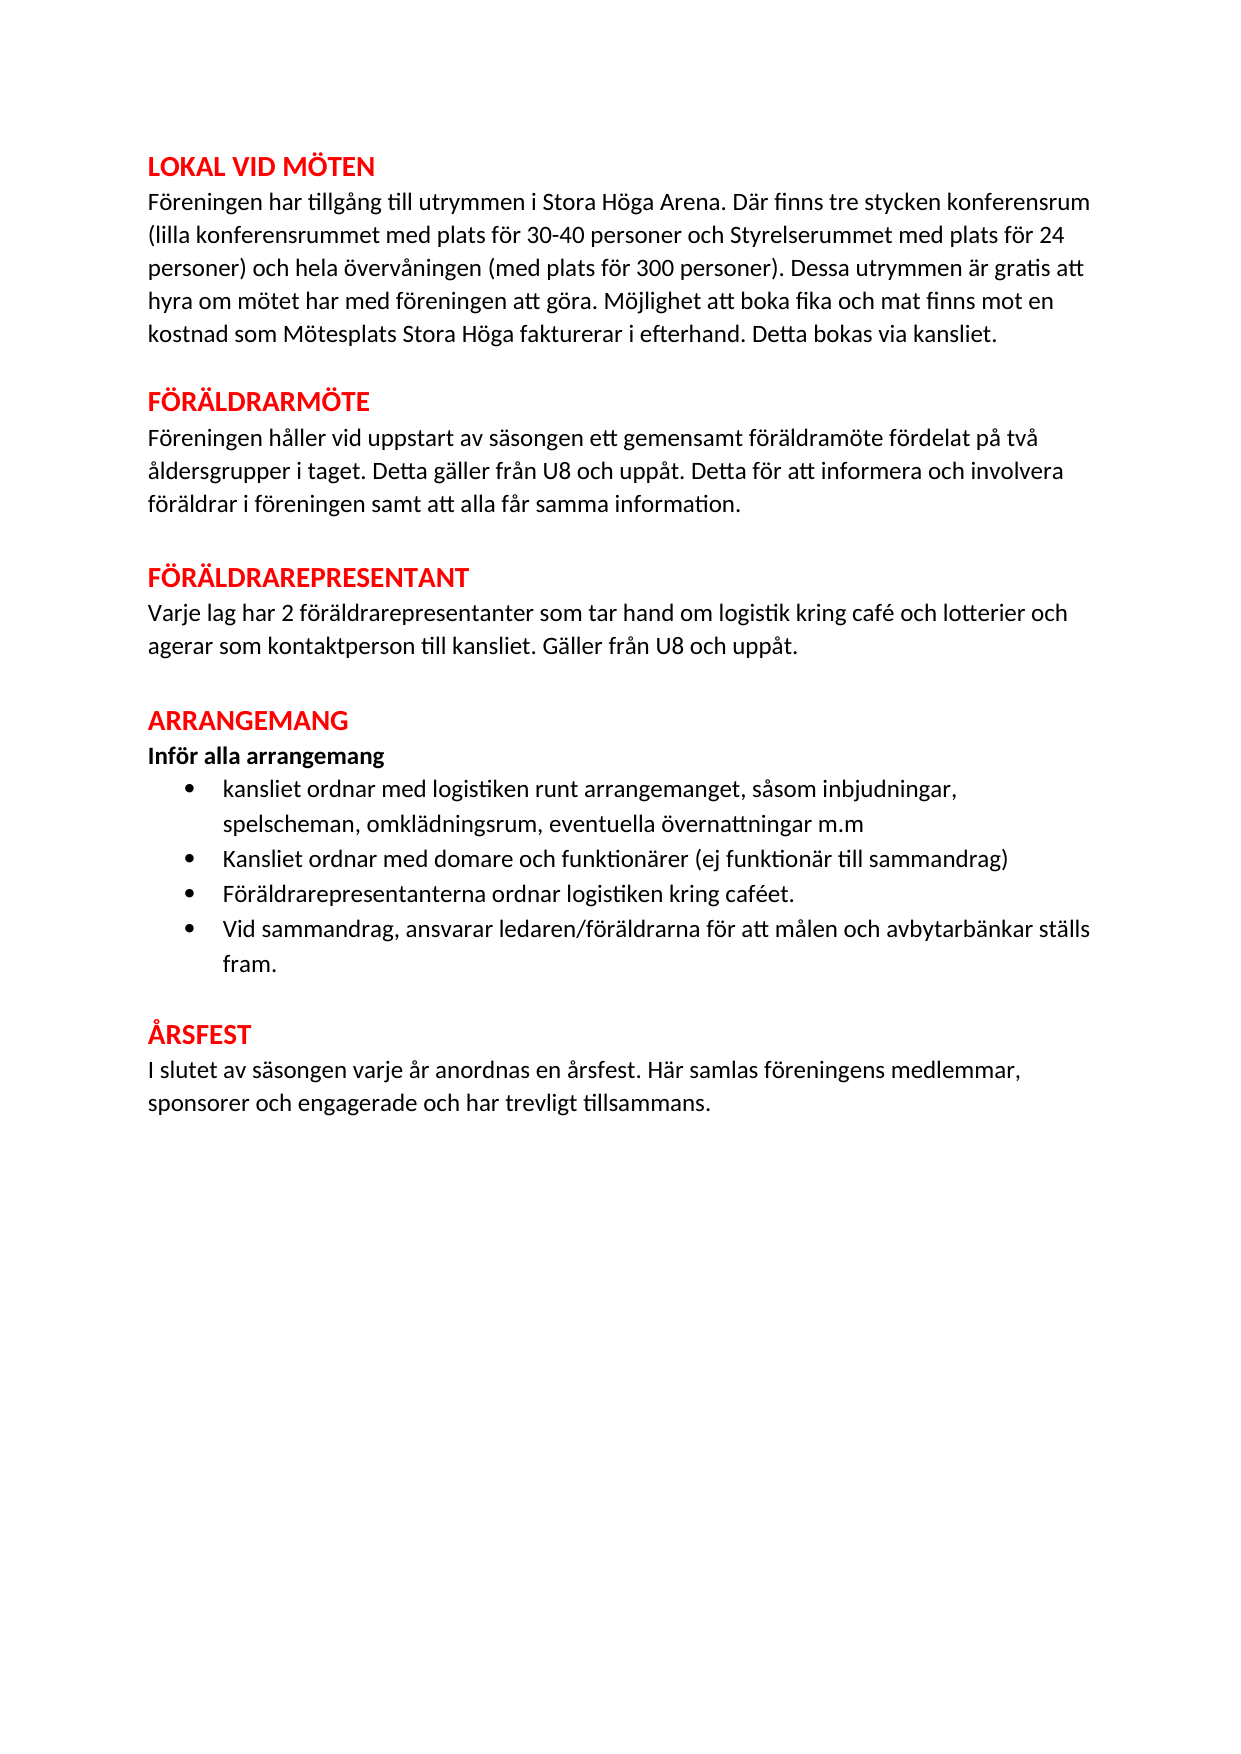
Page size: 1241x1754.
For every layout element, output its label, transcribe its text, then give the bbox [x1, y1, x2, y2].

text LOKAL VID MÖTEN [148, 148, 1093, 183]
text ÅRSFEST [148, 1016, 1093, 1052]
text I slutet av säsongen varje år anordnas en årsfest. Här samlas föreningens medlemmar, sponsorer och engagerade och har trevligt tillsammans. [148, 1054, 1093, 1118]
text Föreningen har tillgång till utrymmen i Stora Höga Arena. Där finns tre stycken konferensrum (lilla konferensrummet med plats för 30-40 personer och Styrelserummet med plats för 24 personer) och hela övervåningen (med plats för 300 personer). Dessa utrymmen är gratis att hyra om mötet har med föreningen att göra. Möjlighet att boka fika och mat finns mot en kostnad som Mötesplats Stora Höga fakturerar i efterhand. Detta bokas via kansliet. [148, 186, 1093, 348]
text Föreningen håller vid uppstart av säsongen ett gemensamt föräldramöte fördelat på två åldersgrupper i taget. Detta gäller från U8 och uppåt. Detta för att informera och involvera föräldrar i föreningen samt att alla får samma information. [148, 422, 1093, 518]
text FÖRÄLDRARMÖTE [148, 383, 1093, 419]
list Kansliet ordnar med domare och funktionärer (ej funktionär till sammandrag) [185, 843, 1093, 874]
list kansliet ordnar med logistiken runt arrangemanget, såsom inbjudningar, spelscheman, omklädningsrum, eventuella övernattningar m.m [185, 773, 1093, 839]
text Varje lag har 2 föräldrarepresentanter som tar hand om logistik kring café och lotterier och agerar som kontaktperson till kansliet. Gäller från U8 och uppåt. [148, 598, 1093, 661]
list Vid sammandrag, ansvarar ledaren/föräldrarna för att målen och avbytarbänkar ställs fram. [185, 913, 1093, 979]
text Inför alla arrangemang [148, 740, 1093, 771]
text FÖRÄLDRAREPRESENTANT [148, 559, 1093, 595]
list Föräldrarepresentanterna ordnar logistiken kring caféet. [185, 878, 1093, 909]
text ARRANGEMANG [148, 702, 1093, 737]
